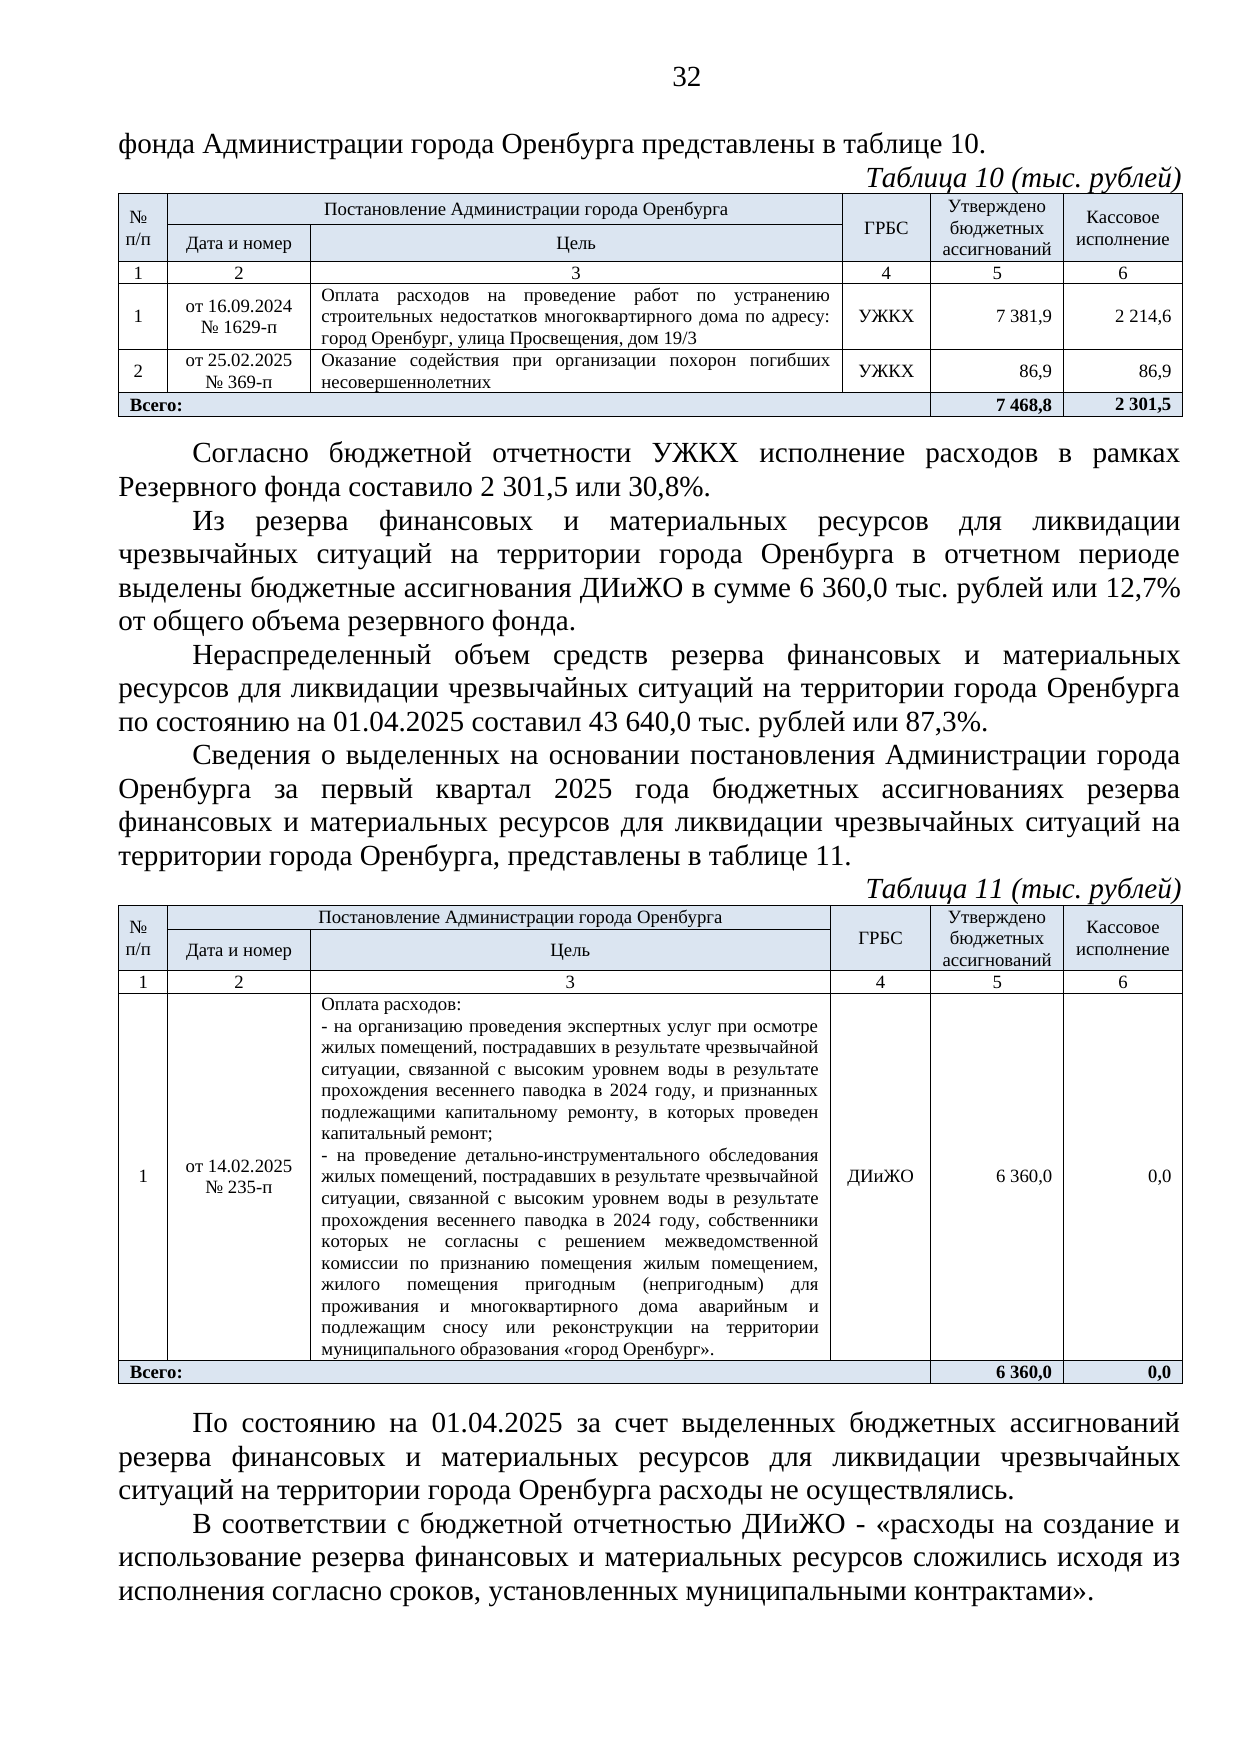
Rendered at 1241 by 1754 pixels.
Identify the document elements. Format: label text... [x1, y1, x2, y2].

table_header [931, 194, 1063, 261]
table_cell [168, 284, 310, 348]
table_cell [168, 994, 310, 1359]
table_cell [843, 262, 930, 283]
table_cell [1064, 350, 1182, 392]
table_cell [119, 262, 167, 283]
text Из резерва финансовых и материальных ресурсов для ликвидации чрезвычайных ситуаций на территории города Оренбурга в отчетном периоде выделены бюджетные ассигнования ДИиЖО в сумме 6 360,0 тыс. рублей или 12,7% от общего объема резервного фонда. [118, 503, 1181, 637]
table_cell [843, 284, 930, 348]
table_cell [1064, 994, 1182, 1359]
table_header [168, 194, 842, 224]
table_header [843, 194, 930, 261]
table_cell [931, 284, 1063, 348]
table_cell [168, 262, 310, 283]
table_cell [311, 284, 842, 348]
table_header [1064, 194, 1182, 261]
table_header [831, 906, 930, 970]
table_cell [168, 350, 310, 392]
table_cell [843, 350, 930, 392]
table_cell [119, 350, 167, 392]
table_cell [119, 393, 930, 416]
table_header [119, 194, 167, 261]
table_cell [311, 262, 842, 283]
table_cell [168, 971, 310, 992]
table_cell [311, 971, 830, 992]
text В соответствии с бюджетной отчетностью ДИиЖО - «расходы на создание и использование резерва финансовых и материальных ресурсов сложились исходя из исполнения согласно сроков, установленных муниципальными контрактами». [118, 1506, 1181, 1606]
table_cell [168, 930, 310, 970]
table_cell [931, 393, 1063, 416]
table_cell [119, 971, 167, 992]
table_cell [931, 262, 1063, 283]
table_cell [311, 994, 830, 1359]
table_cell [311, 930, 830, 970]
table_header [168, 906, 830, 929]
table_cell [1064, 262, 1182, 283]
text Сведения о выделенных на основании постановления Администрации города Оренбурга за первый квартал 2025 года бюджетных ассигнованиях резерва финансовых и материальных ресурсов для ликвидации чрезвычайных ситуаций на территории города Оренбурга, представлены в таблице 11. [118, 737, 1181, 872]
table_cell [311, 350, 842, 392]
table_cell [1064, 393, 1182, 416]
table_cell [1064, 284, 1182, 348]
text Таблица 11 (тыс. рублей) [118, 872, 1181, 905]
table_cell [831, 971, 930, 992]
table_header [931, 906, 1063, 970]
text Таблица 10 (тыс. рублей) [118, 160, 1181, 193]
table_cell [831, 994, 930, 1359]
text Нераспределенный объем средств резерва финансовых и материальных ресурсов для ликвидации чрезвычайных ситуаций на территории города Оренбурга по состоянию на 01.04.2025 составил 43 640,0 тыс. рублей или 87,3%. [118, 637, 1181, 737]
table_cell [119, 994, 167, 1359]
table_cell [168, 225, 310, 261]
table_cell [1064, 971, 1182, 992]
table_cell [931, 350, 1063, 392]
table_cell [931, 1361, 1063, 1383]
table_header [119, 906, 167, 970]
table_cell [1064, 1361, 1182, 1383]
text По состоянию на 01.04.2025 за счет выделенных бюджетных ассигнований резерва финансовых и материальных ресурсов для ликвидации чрезвычайных ситуаций на территории города Оренбурга расходы не осуществлялись. [118, 1405, 1181, 1506]
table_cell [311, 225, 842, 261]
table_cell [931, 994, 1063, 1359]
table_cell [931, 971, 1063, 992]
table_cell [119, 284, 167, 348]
text Согласно бюджетной отчетности УЖКХ исполнение расходов в рамках Резервного фонда составило 2 301,5 или 30,8%. [118, 436, 1181, 503]
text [118, 126, 1181, 160]
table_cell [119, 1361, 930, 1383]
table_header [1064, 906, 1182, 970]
